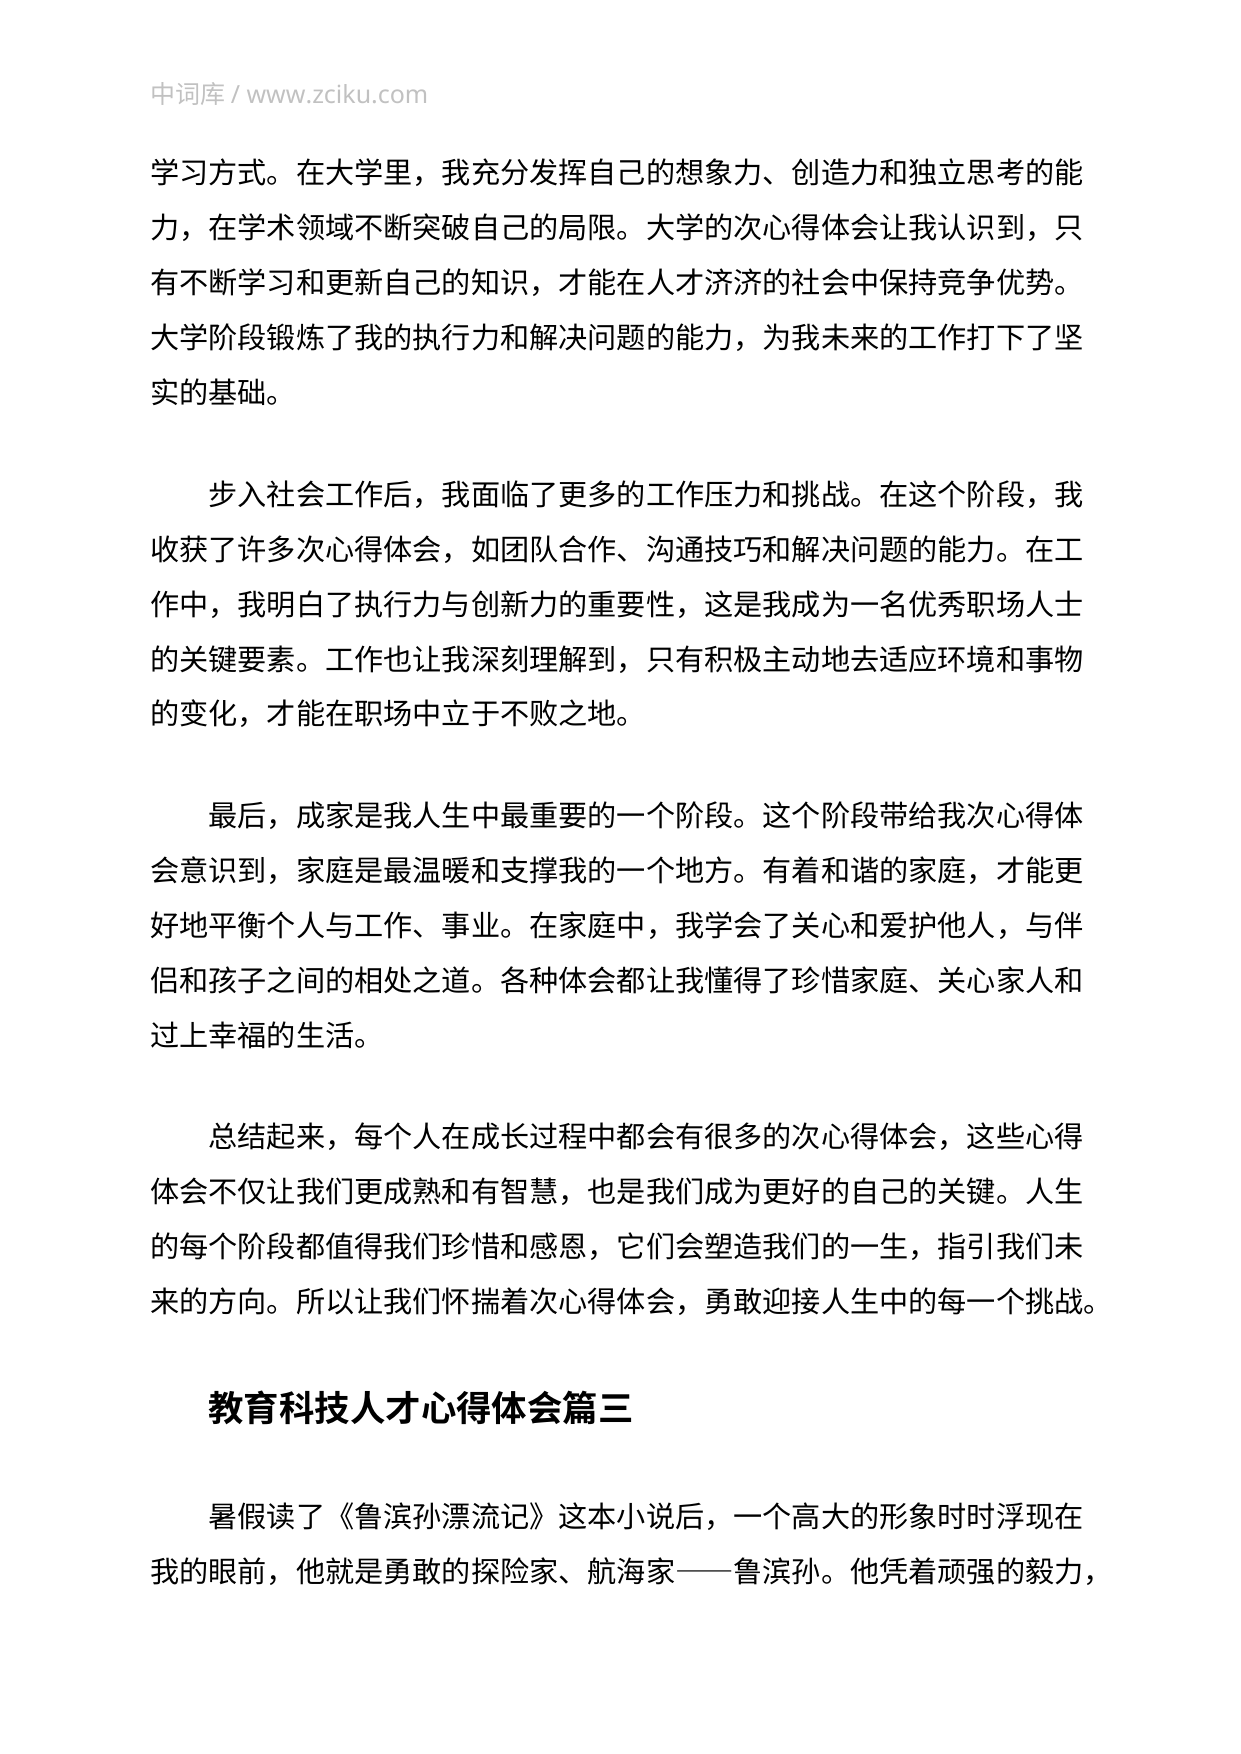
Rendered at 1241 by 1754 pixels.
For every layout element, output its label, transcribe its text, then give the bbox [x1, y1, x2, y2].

text 教育科技人才心得体会篇三 [150, 1381, 1090, 1432]
text 最后，成家是我人生中最重要的一个阶段。这个阶段带给我次心得体会意识到，家庭是最温暖和支撑我的一个地方。有着和谐的家庭，才能更好地平衡个人与工作、事业。在家庭中，我学会了关心和爱护他人，与伴侣和孩子之间的相处之道。各种体会都让我懂得了珍惜家庭、关心家人和过上幸福的生活。 [150, 793, 1090, 1054]
text 总结起来，每个人在成长过程中都会有很多的次心得体会，这些心得体会不仅让我们更成熟和有智慧，也是我们成为更好的自己的关键。人生的每个阶段都值得我们珍惜和感恩，它们会塑造我们的一生，指引我们未来的方向。所以让我们怀揣着次心得体会，勇敢迎接人生中的每一个挑战。 [150, 1114, 1090, 1321]
text 步入社会工作后，我面临了更多的工作压力和挑战。在这个阶段，我收获了许多次心得体会，如团队合作、沟通技巧和解决问题的能力。在工作中，我明白了执行力与创新力的重要性，这是我成为一名优秀职场人士的关键要素。工作也让我深刻理解到，只有积极主动地去适应环境和事物的变化，才能在职场中立于不败之地。 [150, 471, 1090, 733]
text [150, 1494, 1090, 1591]
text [150, 150, 1090, 412]
